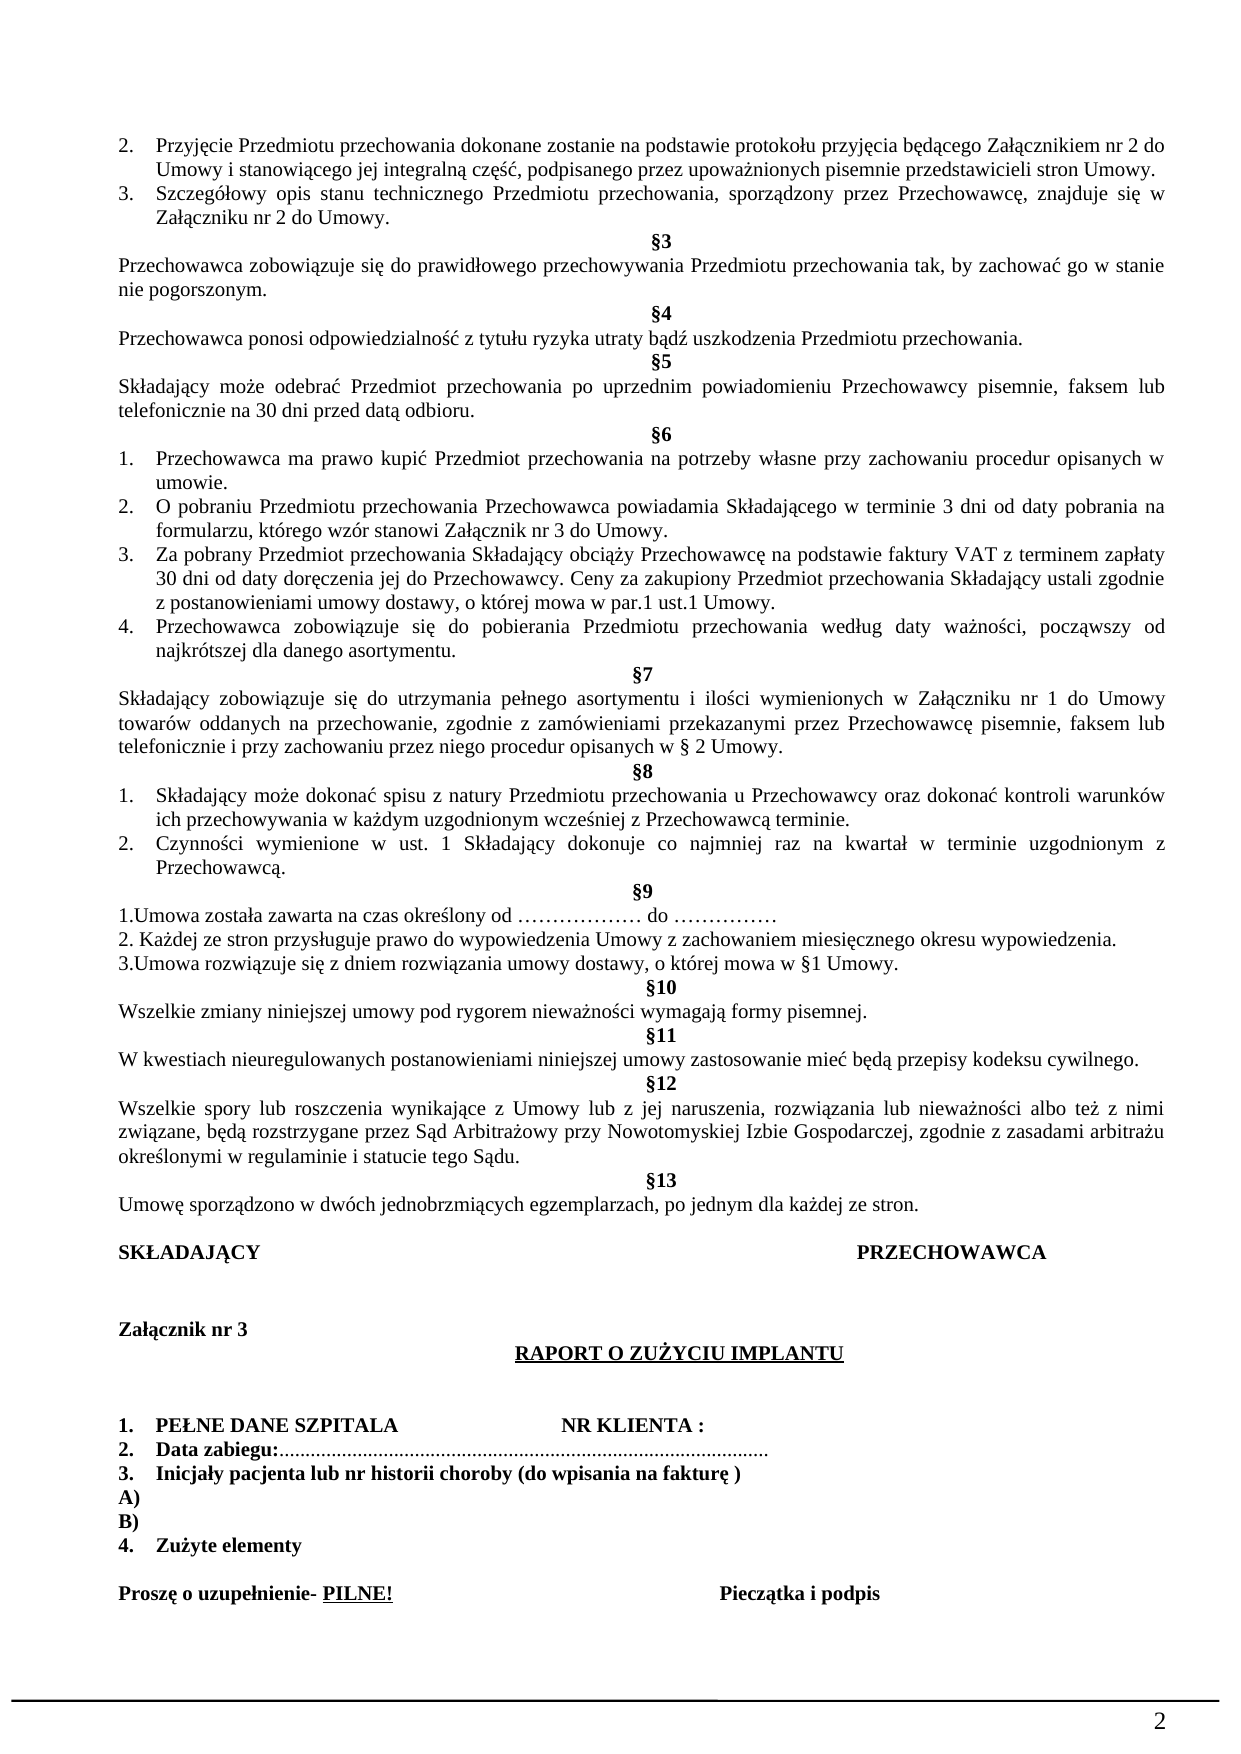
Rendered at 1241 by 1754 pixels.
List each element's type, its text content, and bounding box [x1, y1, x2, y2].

text 1.Umowa została zawarta na czas określony od ……………… do …………… [118, 903, 1166, 927]
text 2. Każdej ze stron przysługuje prawo do wypowiedzenia Umowy z zachowaniem miesięcznego okresu wypowiedzenia. [118, 927, 1166, 951]
text §7 [118, 662, 1166, 686]
text 3.Umowa rozwiązuje się z dniem rozwiązania umowy dostawy, o której mowa w §1 Umowy. [118, 951, 1166, 975]
text Proszę o uzupełnienie- PILNE! Pieczątka i podpis [118, 1581, 1166, 1605]
text §3 [156, 229, 1166, 253]
text Umowę sporządzono w dwóch jednobrzmiących egzemplarzach, po jednym dla każdej ze stron. [118, 1192, 1166, 1216]
text Przechowawca zobowiązuje się do prawidłowego przechowywania Przedmiotu przechowania tak, by zachować go w stanie nie pogorszonym. [118, 253, 1166, 301]
text §12 [156, 1071, 1166, 1095]
text §6 [156, 422, 1166, 446]
text W kwestiach nieuregulowanych postanowieniami niniejszej umowy zastosowanie mieć będą przepisy kodeksu cywilnego. [118, 1047, 1166, 1071]
text §9 [118, 879, 1166, 903]
text §5 [156, 349, 1166, 373]
list Szczegółowy opis stanu technicznego Przedmiotu przechowania, sporządzony przez Przechowawcę, znajduje się w Załączniku nr 2 do Umowy. [118, 181, 1166, 229]
list O pobraniu Przedmiotu przechowania Przechowawca powiadamia Składającego w terminie 3 dni od daty pobrania na formularzu, którego wzór stanowi Załącznik nr 3 do Umowy. [118, 494, 1166, 542]
list Za pobrany Przedmiot przechowania Składający obciąży Przechowawcę na podstawie faktury VAT z terminem zapłaty 30 dni od daty doręczenia jej do Przechowawcy. Ceny za zakupiony Przedmiot przechowania Składający ustali zgodnie z postanowieniami umowy dostawy, o której mowa w par.1 ust.1 Umowy. [118, 542, 1166, 614]
text Składający może odebrać Przedmiot przechowania po uprzednim powiadomieniu Przechowawcy pisemnie, faksem lub telefonicznie na 30 dni przed datą odbioru. [118, 373, 1166, 422]
list Przechowawca zobowiązuje się do pobierania Przedmiotu przechowania według daty ważności, począwszy od najkrótszej dla danego asortymentu. [118, 614, 1166, 662]
list Data zabiegu:.............................................................................................. [118, 1437, 1166, 1461]
text Przechowawca ponosi odpowiedzialność z tytułu ryzyka utraty bądź uszkodzenia Przedmiotu przechowania. [118, 325, 1166, 349]
list Przyjęcie Przedmiotu przechowania dokonane zostanie na podstawie protokołu przyjęcia będącego Załącznikiem nr 2 do Umowy i stanowiącego jej integralną część, podpisanego przez upoważnionych pisemnie przedstawicieli stron Umowy. [118, 133, 1166, 181]
list Zużyte elementy [118, 1533, 1166, 1557]
text §13 [156, 1168, 1166, 1192]
text §8 [118, 758, 1166, 783]
text A) [118, 1485, 1166, 1509]
text §11 [156, 1023, 1166, 1047]
list PEŁNE DANE SZPITALA NR KLIENTA : [118, 1413, 1166, 1437]
text RAPORT O ZUŻYCIU IMPLANTU [118, 1341, 1166, 1365]
text §10 [156, 975, 1166, 999]
text Składający zobowiązuje się do utrzymania pełnego asortymentu i ilości wymienionych w Załączniku nr 1 do Umowy towarów oddanych na przechowanie, zgodnie z zamówieniami przekazanymi przez Przechowawcę pisemnie, faksem lub telefonicznie i przy zachowaniu przez niego procedur opisanych w § 2 Umowy. [118, 686, 1166, 758]
text §4 [156, 301, 1166, 325]
list Inicjały pacjenta lub nr historii choroby (do wpisania na fakturę ) [118, 1461, 1166, 1485]
text B) [118, 1509, 1166, 1533]
text Załącznik nr 3 [118, 1317, 1166, 1341]
list Składający może dokonać spisu z natury Przedmiotu przechowania u Przechowawcy oraz dokonać kontroli warunków ich przechowywania w każdym uzgodnionym wcześniej z Przechowawcą terminie. [118, 783, 1166, 831]
text Wszelkie spory lub roszczenia wynikające z Umowy lub z jej naruszenia, rozwiązania lub nieważności albo też z nimi związane, będą rozstrzygane przez Sąd Arbitrażowy przy Nowotomyskiej Izbie Gospodarczej, zgodnie z zasadami arbitrażu określonymi w regulaminie i statucie tego Sądu. [118, 1095, 1166, 1168]
list Czynności wymienione w ust. 1 Składający dokonuje co najmniej raz na kwartał w terminie uzgodnionym z Przechowawcą. [118, 831, 1166, 879]
list Przechowawca ma prawo kupić Przedmiot przechowania na potrzeby własne przy zachowaniu procedur opisanych w umowie. [118, 446, 1166, 494]
text SKŁADAJĄCY PRZECHOWAWCA [118, 1240, 1166, 1264]
text Wszelkie zmiany niniejszej umowy pod rygorem nieważności wymagają formy pisemnej. [118, 999, 1166, 1023]
